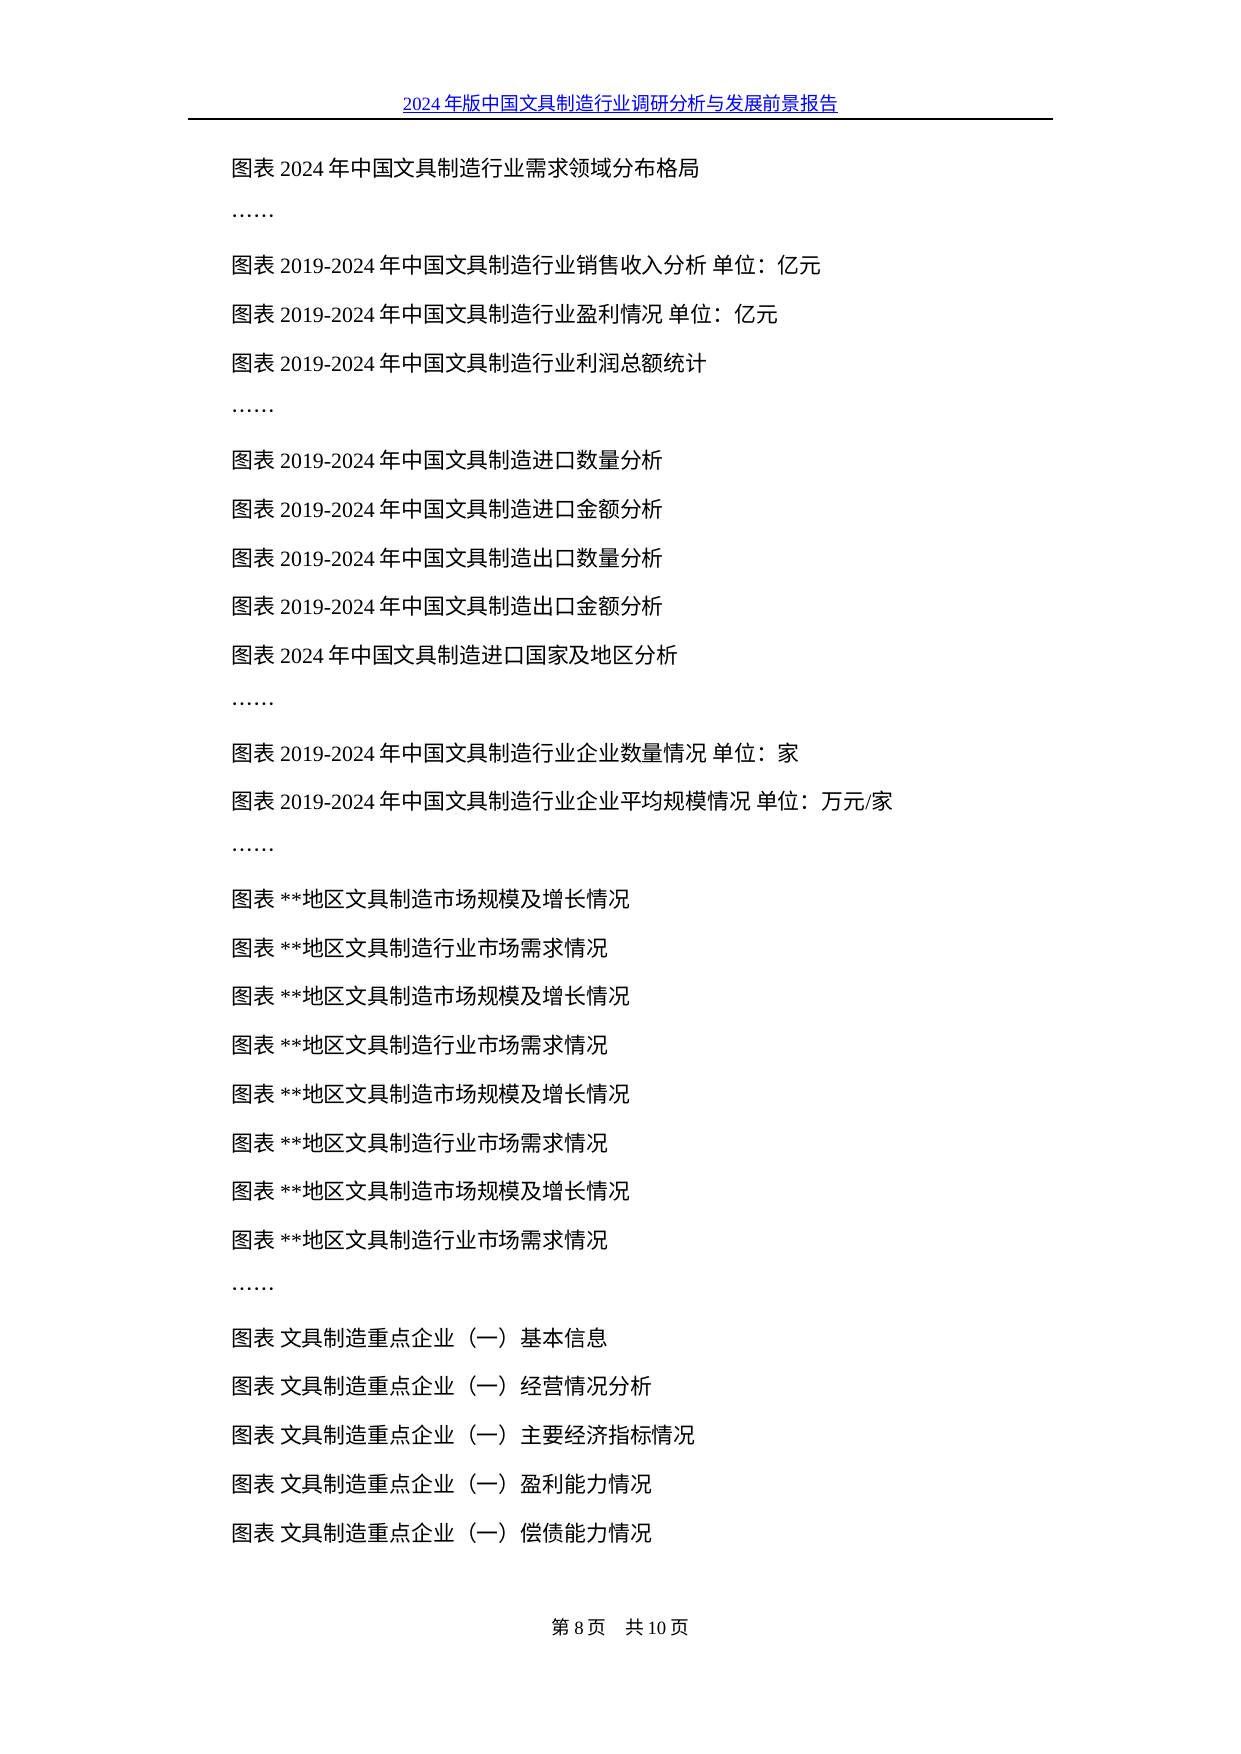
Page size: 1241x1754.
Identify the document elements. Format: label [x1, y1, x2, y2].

text [187, 150, 1053, 1548]
